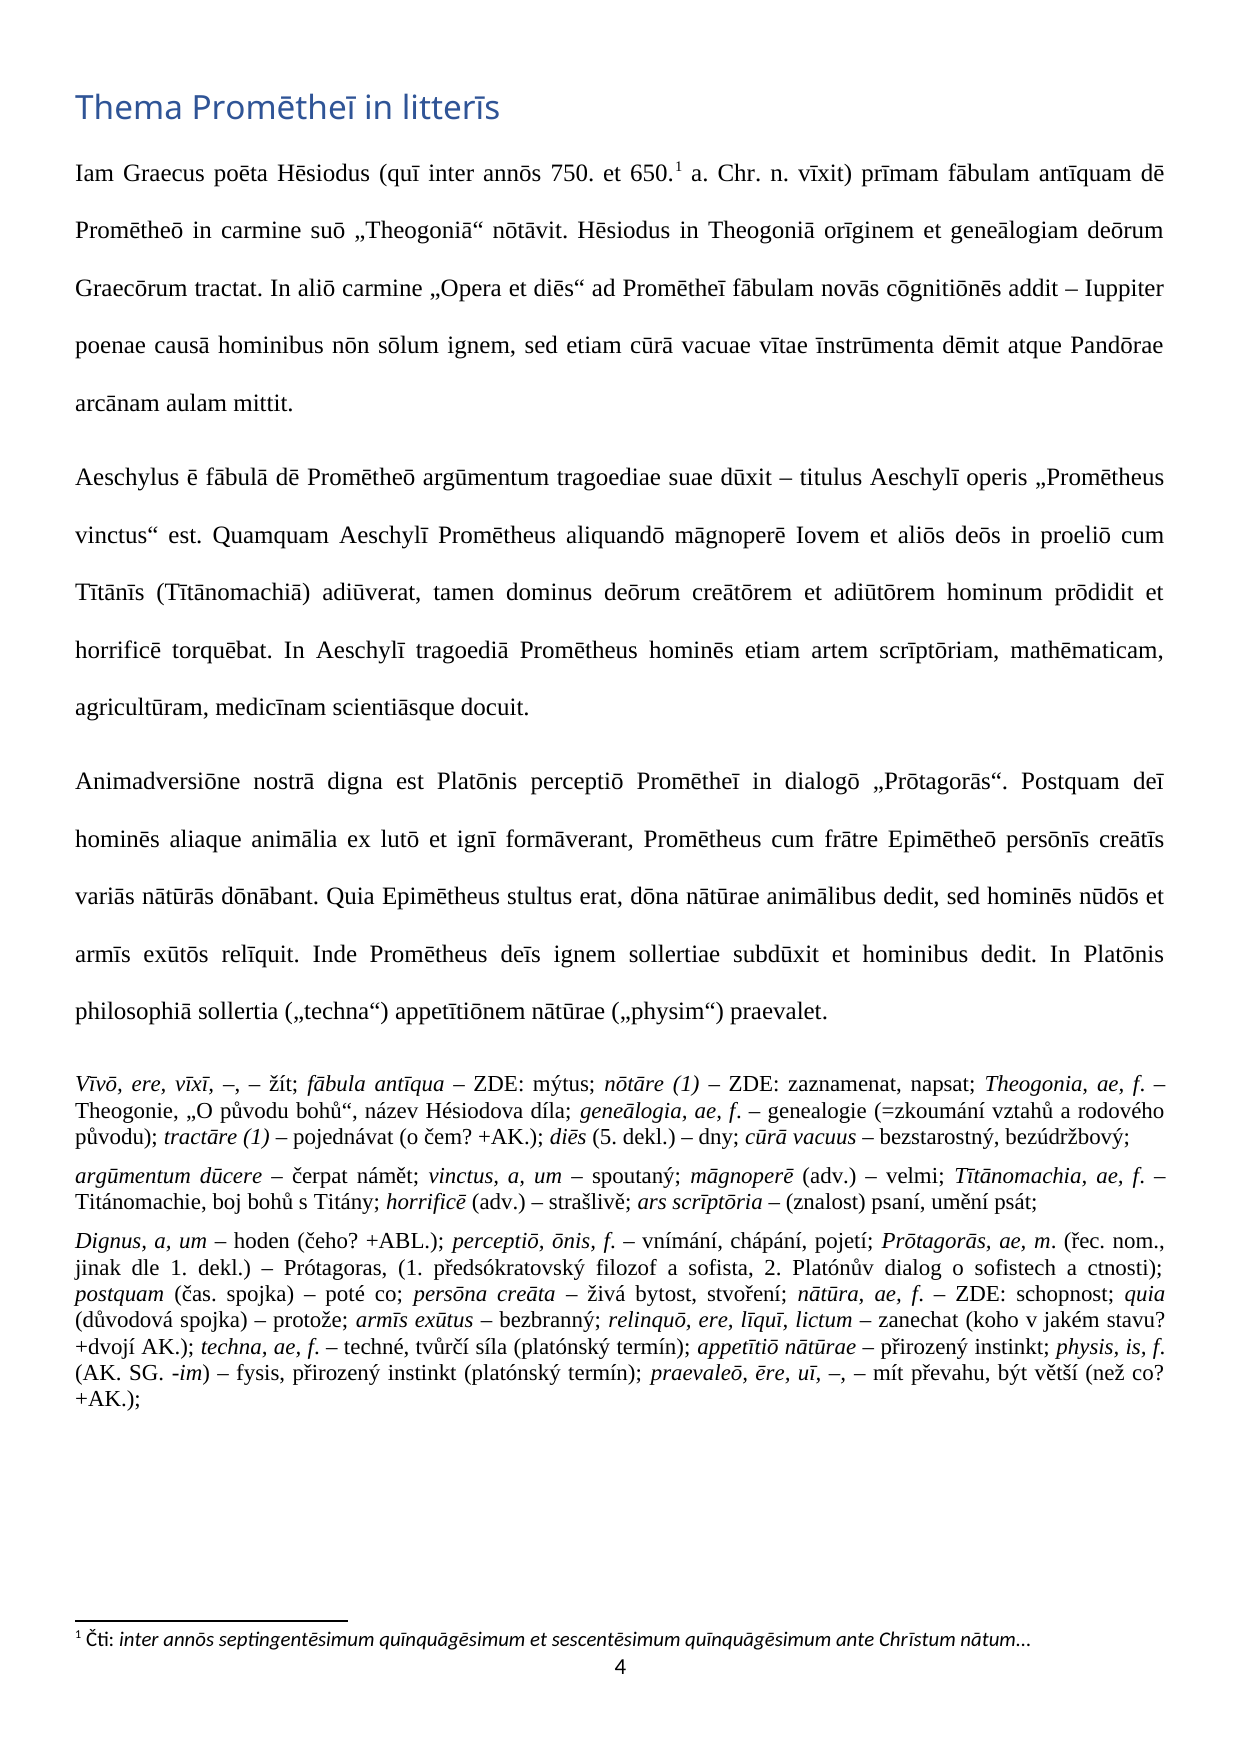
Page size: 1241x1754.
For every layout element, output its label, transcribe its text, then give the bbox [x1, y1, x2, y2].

text Dignus, a, um – hoden (čeho? +ABL.); perceptiō, ōnis, f. – vnímání, chápání, pojetí; Prōtagorās, ae, m. (řec. nom., jinak dle 1. dekl.) – Prótagoras, (1. předsókratovský filozof a sofista, 2. Platónův dialog o sofistech a ctnosti); postquam (čas. spojka) – poté co; persōna creāta – živá bytost, stvoření; nātūra, ae, f. – ZDE: schopnost; quia (důvodová spojka) – protože; armīs exūtus – bezbranný; relinquō, ere, līquī, lictum – zanechat (koho v jakém stavu? +dvojí AK.); techna, ae, f. – techné, tvůrčí síla (platónský termín); appetītiō nātūrae – přirozený instinkt; physis, is, f. (AK. SG. -im) – fysis, přirozený instinkt (platónský termín); praevaleō, ēre, uī, –, – mít převahu, být větší (než co? +AK.); [75, 1227, 1165, 1412]
text Iam Graecus poēta Hēsiodus (quī inter annōs 750. et 650. a. Chr. n. vīxit) prīmam fābulam antīquam dē Promētheō in carmine suō „Theogoniā“ nōtāvit. Hēsiodus in Theogoniā orīginem et geneālogiam deōrum Graecōrum tractat. In aliō carmine „Opera et diēs“ ad Promētheī fābulam novās cōgnitiōnēs addit – Iuppiter poenae causā hominibus nōn sōlum ignem, sed etiam cūrā vacuae vītae īnstrūmenta dēmit atque Pandōrae arcānam aulam mittit. [75, 158, 1165, 417]
text argūmentum dūcere – čerpat námět; vinctus, a, um – spoutaný; māgnoperē (adv.) – velmi; Tītānomachia, ae, f. – Titánomachie, boj bohů s Titány; horrificē (adv.) – strašlivě; ars scrīptōria – (znalost) psaní, umění psát; [75, 1162, 1165, 1215]
subtitle Thema Promētheī in litterīs [75, 84, 1165, 129]
text Aeschylus ē fābulā dē Promētheō argūmentum tragoediae suae dūxit – titulus Aeschylī operis „Promētheus vinctus“ est. Quamquam Aeschylī Promētheus aliquandō māgnoperē Iovem et aliōs deōs in proeliō cum Tītānīs (Tītānomachiā) adiūverat, tamen dominus deōrum creātōrem et adiūtōrem hominum prōdidit et horrificē torquēbat. In Aeschylī tragoediā Promētheus hominēs etiam artem scrīptōriam, mathēmaticam, agricultūram, medicīnam scientiāsque docuit. [75, 462, 1165, 721]
text Vīvō, ere, vīxī, –, – žít; fābula antīqua – ZDE: mýtus; nōtāre (1) – ZDE: zaznamenat, napsat; Theogonia, ae, f. – Theogonie, „O původu bohů“, název Hésiodova díla; geneālogia, ae, f. – genealogie (=zkoumání vztahů a rodového původu); tractāre (1) – pojednávat (o čem? +AK.); diēs (5. dekl.) – dny; cūrā vacuus – bezstarostný, bezúdržbový; [75, 1071, 1165, 1149]
text Animadversiōne nostrā digna est Platōnis perceptiō Promētheī in dialogō „Prōtagorās“. Postquam deī hominēs aliaque animālia ex lutō et ignī formāverant, Promētheus cum frātre Epimētheō persōnīs creātīs variās nātūrās dōnābant. Quia Epimētheus stultus erat, dōna nātūrae animālibus dedit, sed hominēs nūdōs et armīs exūtōs relīquit. Inde Promētheus deīs ignem sollertiae subdūxit et hominibus dedit. In Platōnis philosophiā sollertia („techna“) appetītiōnem nātūrae („physim“) praevalet. [75, 766, 1165, 1025]
